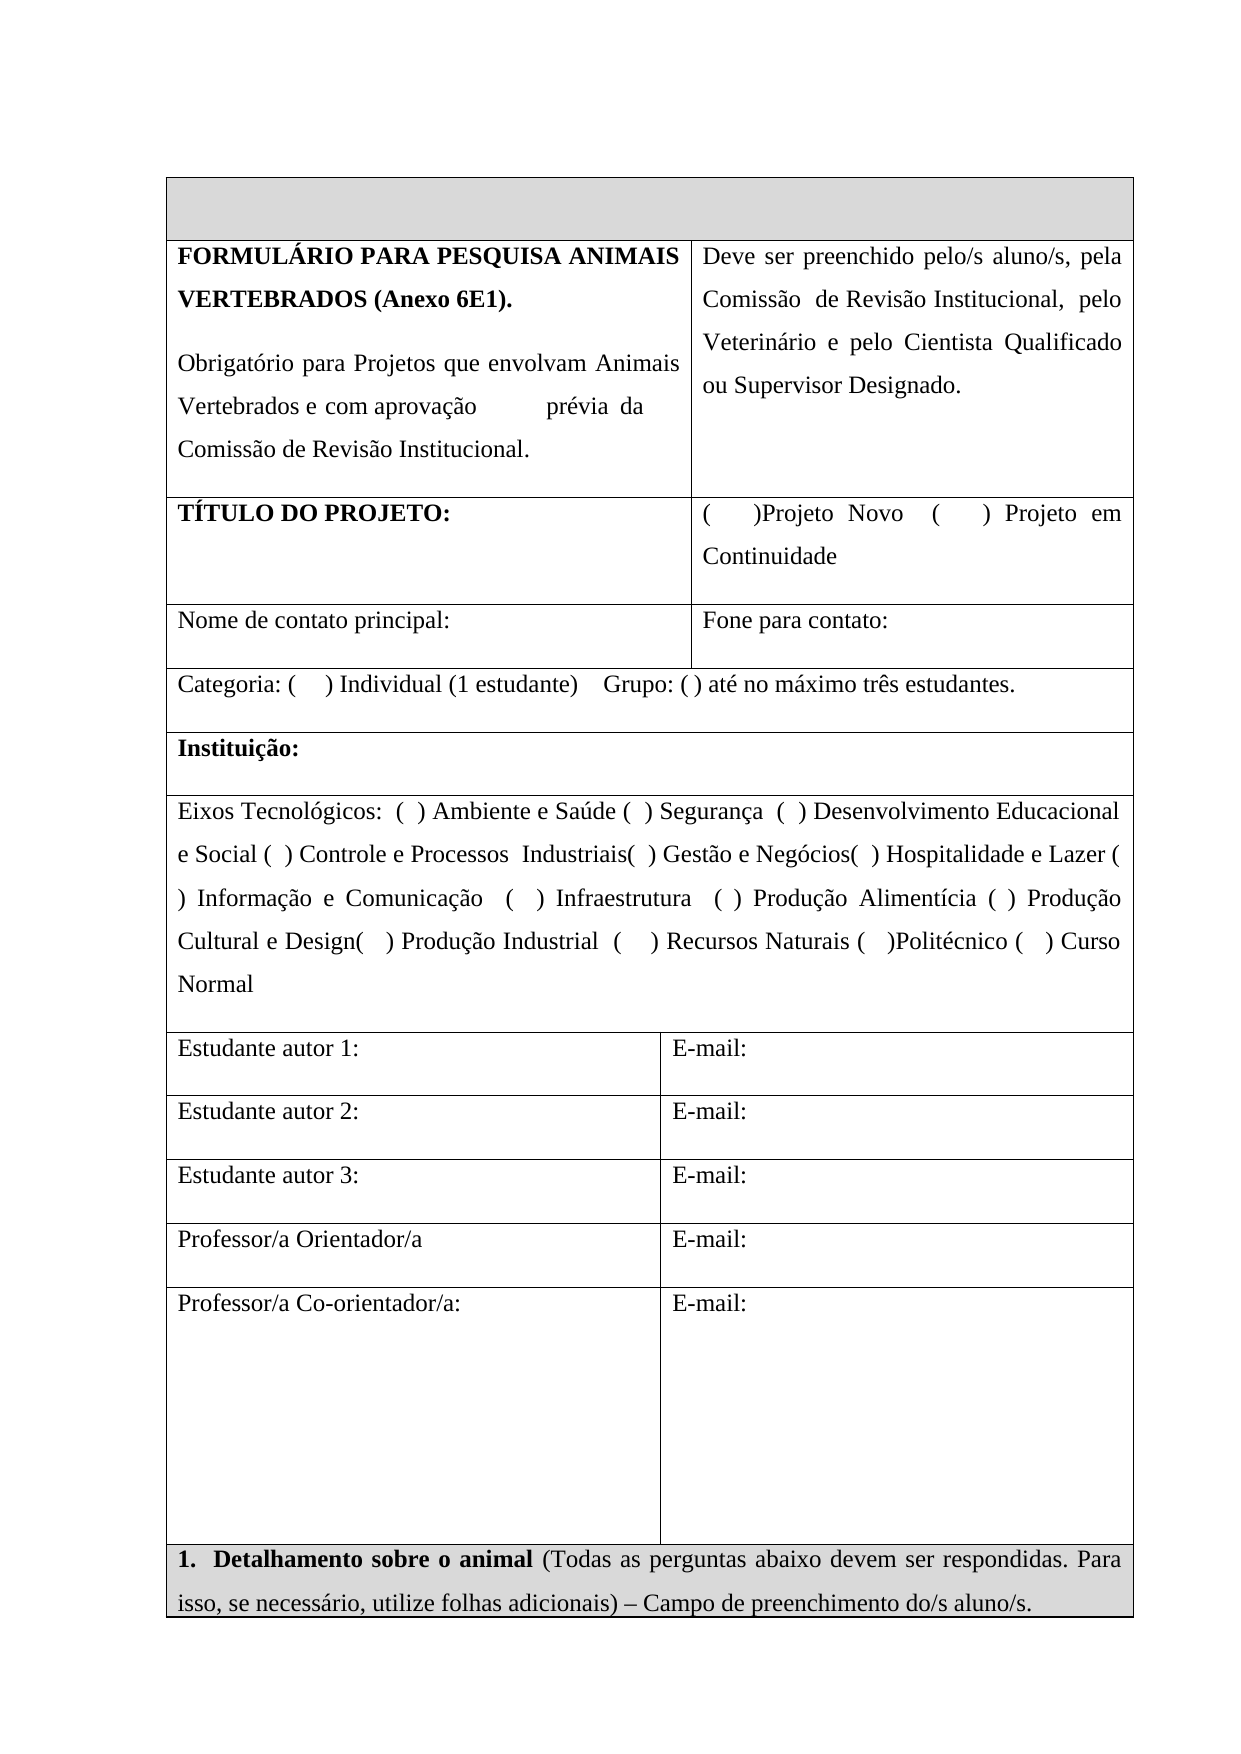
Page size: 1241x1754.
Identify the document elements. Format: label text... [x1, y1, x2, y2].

table_cell ( )Projeto Novo ( ) Projeto em Continuidade [692, 498, 1133, 604]
table_cell Instituição: [167, 733, 1133, 795]
table_cell Deve ser preenchido pelo/s aluno/s, pela Comissão de Revisão Institucional, pelo Veterinário e pelo Cientista Qualificado ou Supervisor Designado. [692, 241, 1133, 497]
table_cell Professor/a Orientador/a [167, 1224, 660, 1287]
table_cell E-mail: [661, 1033, 1133, 1095]
table_cell Fone para contato: [692, 605, 1133, 668]
table_cell Categoria: ( ) Individual (1 estudante) Grupo: ( ) até no máximo três estudantes. [167, 669, 1133, 732]
table_header 11ª MEP 2014 [167, 178, 1133, 240]
table_cell E-mail: [661, 1288, 1133, 1543]
table_cell FORMULÁRIO PARA PESQUISA ANIMAIS VERTEBRADOS (Anexo 6E1). Obrigatório para Projetos que envolvam Animais Vertebrados e com aprovação prévia da Comissão de Revisão Institucional. [167, 241, 691, 497]
table_cell Eixos Tecnológicos: ( ) Ambiente e Saúde ( ) Segurança ( ) Desenvolvimento Educacional e Social ( ) Controle e Processos Industriais( ) Gestão e Negócios( ) Hospitalidade e Lazer ( ) Informação e Comunicação ( ) Infraestrutura ( ) Produção Alimentícia ( ) Produção Cultural e Design( ) Produção Industrial ( ) Recursos Naturais ( )Politécnico ( ) Curso Normal [167, 796, 1133, 1032]
table_cell Estudante autor 3: [167, 1160, 660, 1223]
table_cell TÍTULO DO PROJETO: [167, 498, 691, 604]
table_cell 1. Detalhamento sobre o animal (Todas as perguntas abaixo devem ser respondidas. Para isso, se necessário, utilize folhas adicionais) – Campo de preenchimento do/s aluno/s. [167, 1545, 1133, 1616]
table_cell E-mail: [661, 1224, 1133, 1287]
table_cell Estudante autor 2: [167, 1096, 660, 1159]
table_cell E-mail: [661, 1096, 1133, 1159]
table_cell Professor/a Co-orientador/a: [167, 1288, 660, 1543]
table_cell Nome de contato principal: [167, 605, 691, 668]
table_cell E-mail: [661, 1160, 1133, 1223]
table_cell Estudante autor 1: [167, 1033, 660, 1095]
